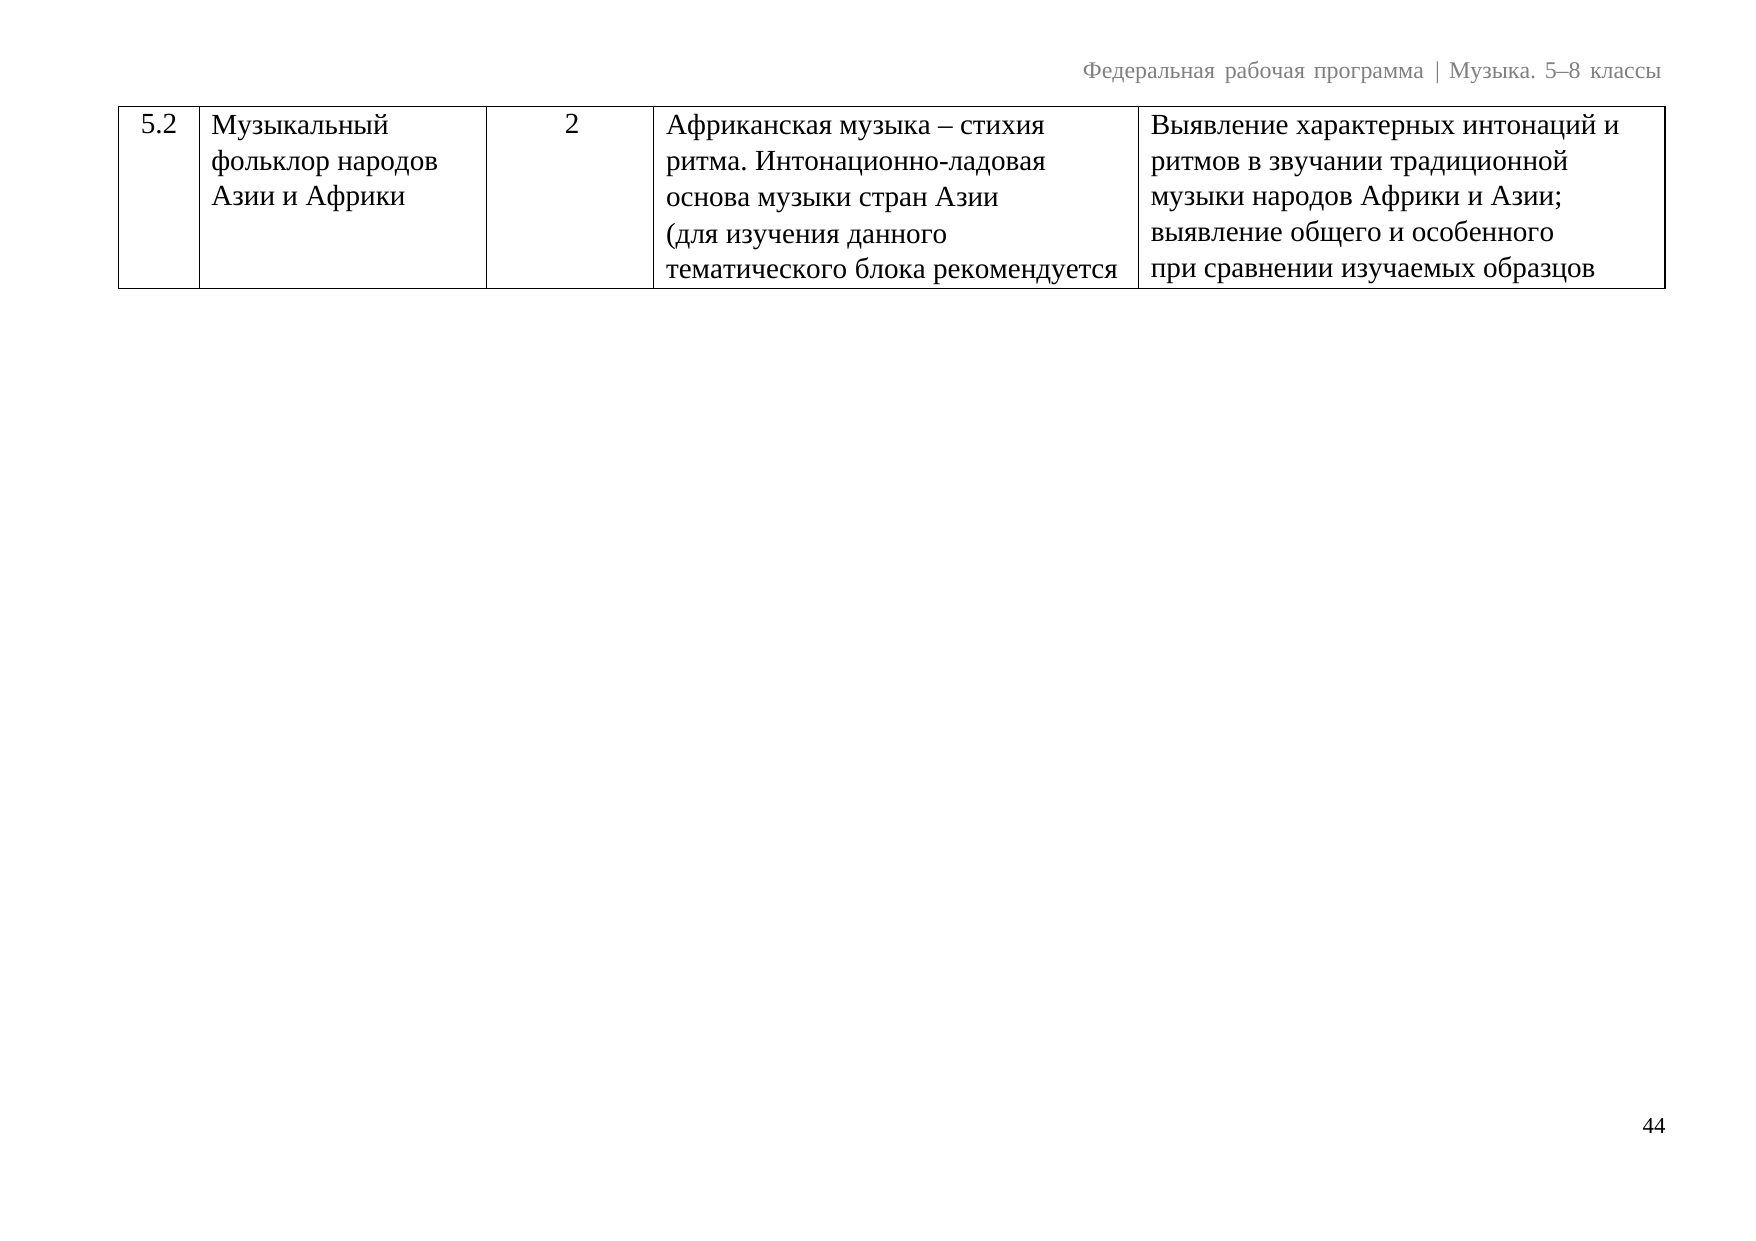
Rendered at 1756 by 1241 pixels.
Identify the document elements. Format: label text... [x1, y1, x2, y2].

table_cell Африканская музыка – стихия ритма. Интонационно-ладовая основа музыки стран Азии (для изучения данного тематического блока рекомендуется [654, 107, 1138, 287]
table_cell Выявление характерных интонаций и ритмов в звучании традиционной музыки народов Африки и Азии; выявление общего и особенного при сравнении изучаемых образцов [1139, 107, 1664, 287]
table_cell 5.2 [119, 107, 199, 287]
table_cell Музыкальный фольклор народов Азии и Африки [200, 107, 486, 287]
table_cell 2 [487, 107, 653, 287]
